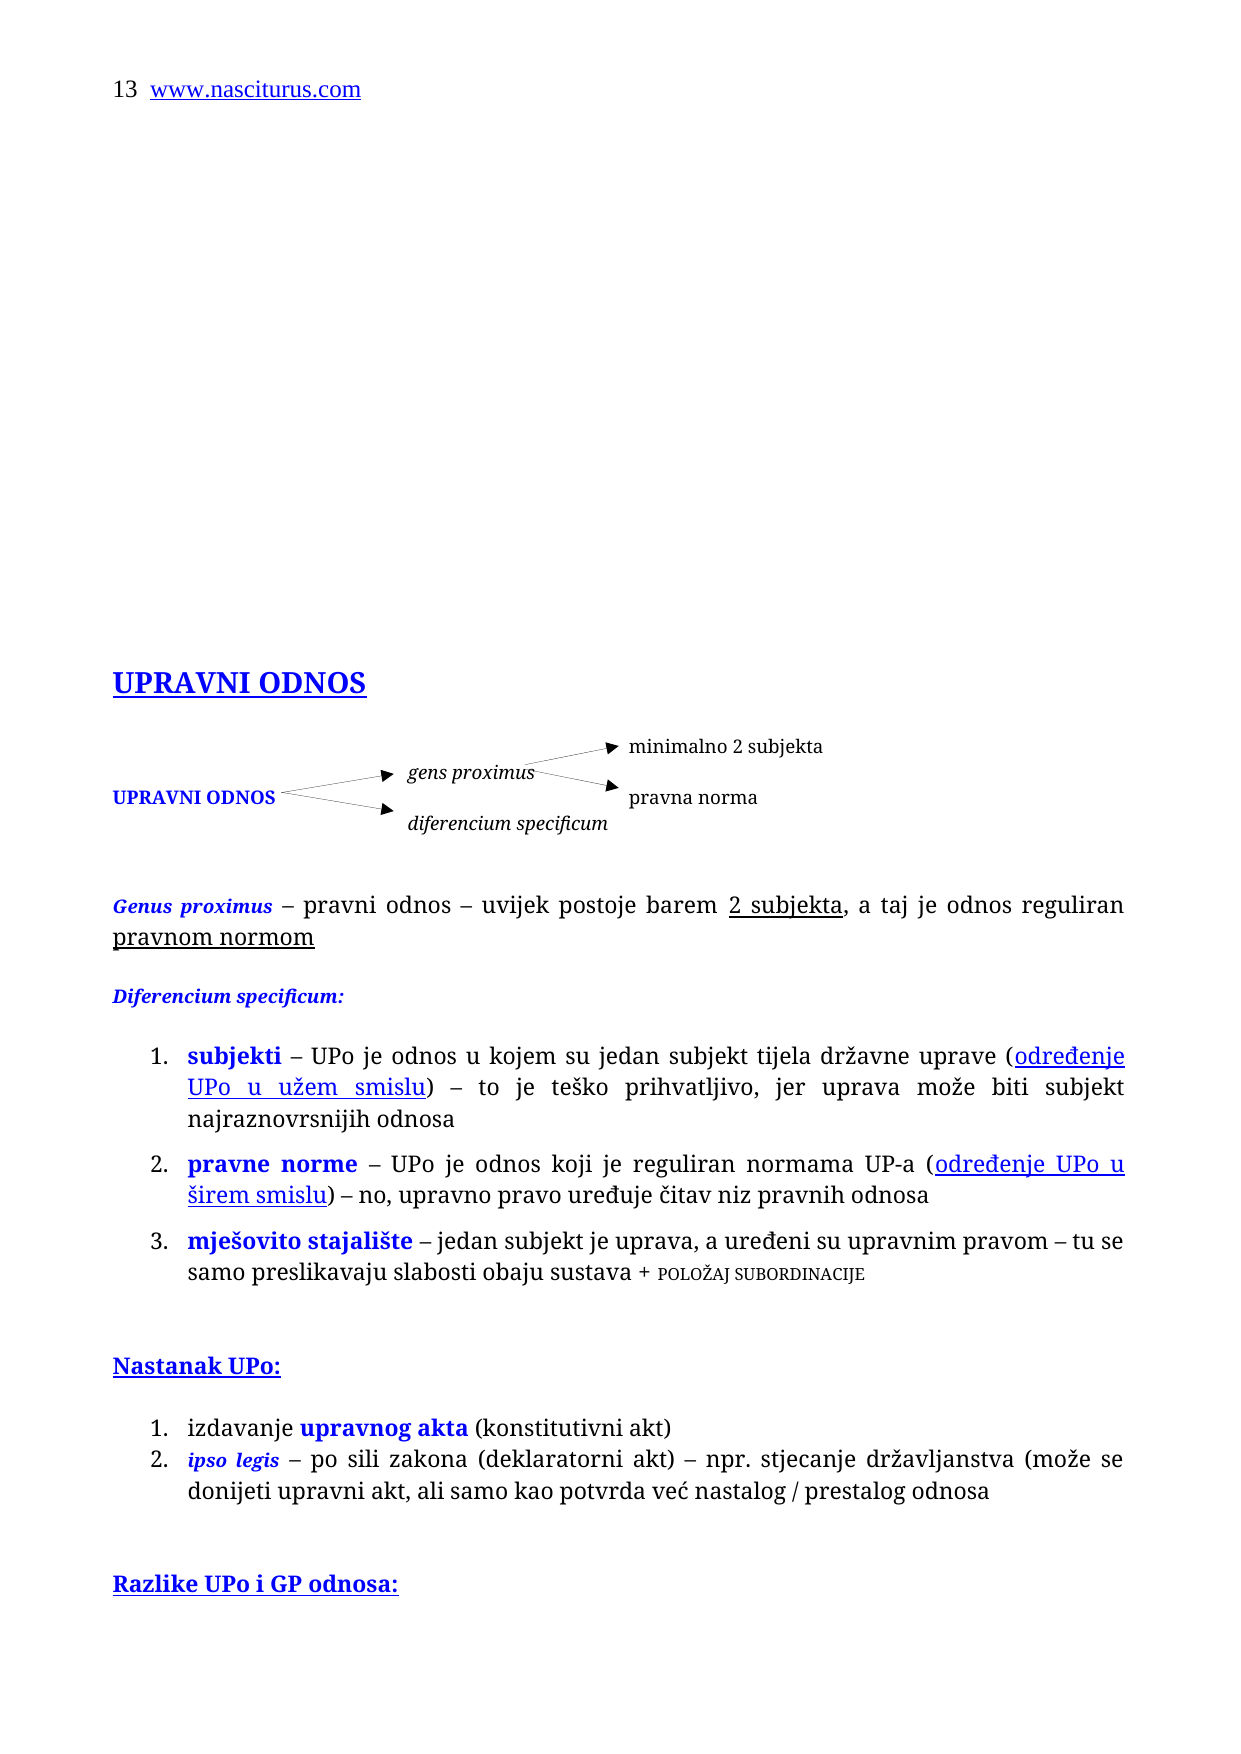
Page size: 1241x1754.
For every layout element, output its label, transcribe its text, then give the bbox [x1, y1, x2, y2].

list mješovito stajalište – jedan subjekt je uprava, a uređeni su upravnim pravom – tu se samo preslikavaju slabosti obaju sustava + POLOŽAJ SUBORDINACIJE [150, 1224, 1125, 1287]
list ipso legis – po sili zakona (deklaratorni akt) – npr. stjecanje državljanstva (može se donijeti upravni akt, ali samo kao potvrda već nastalog / prestalog odnosa [150, 1443, 1125, 1506]
list pravne norme – UPo je odnos koji je reguliran normama UP-a (određenje UPo u širem smislu) – no, upravno pravo uređuje čitav niz pravnih odnosa [150, 1148, 1125, 1210]
text gens proximus [407, 759, 1125, 784]
text Genus proximus – pravni odnos – uvijek postoje barem 2 subjekta, a taj je odnos reguliran pravnom normom [112, 889, 1125, 952]
list izdavanje upravnog akta (konstitutivni akt) [150, 1412, 1125, 1443]
text Diferencium specificum: [112, 983, 1125, 1009]
text minimalno 2 subjekta [112, 733, 1125, 759]
list subjekti – UPo je odnos u kojem su jedan subjekt tijela državne uprave (određenje UPo u užem smislu) – to je teško prihvatljivo, jer uprava može biti subjekt najraznovrsnijih odnosa [150, 1040, 1125, 1134]
text UPRAVNI ODNOS [112, 662, 1125, 702]
text UPRAVNI ODNOS pravna norma [112, 784, 380, 810]
text Nastanak UPo: [112, 1349, 1125, 1381]
text diferencium specificum [112, 810, 1125, 836]
text Razlike UPo i GP odnosa: [112, 1568, 1125, 1599]
text UPRAVNI ODNOS pravna norma [287, 784, 1125, 810]
